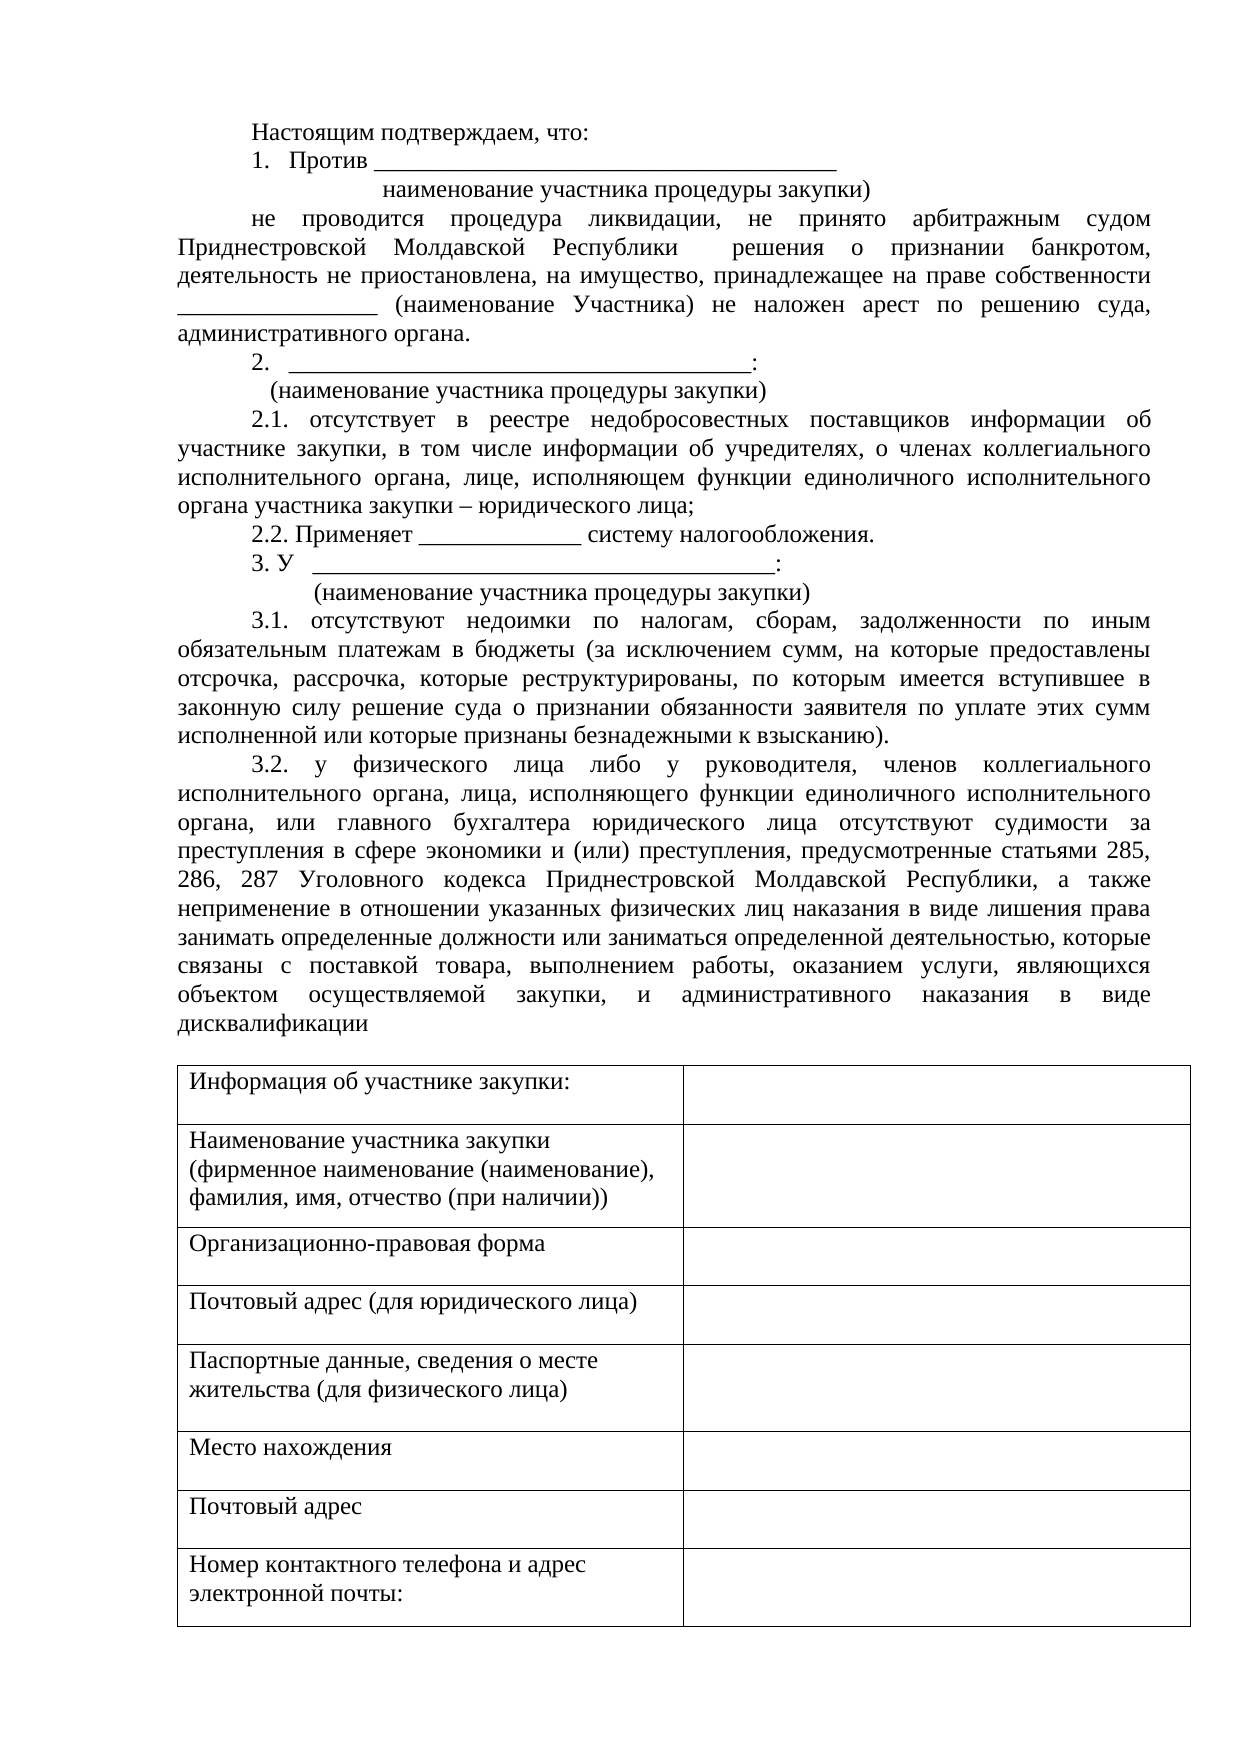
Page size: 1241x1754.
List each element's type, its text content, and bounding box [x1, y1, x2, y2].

text Настоящим подтверждаем, что: [177, 117, 1152, 145]
text (наименование участника процедуры закупки) [177, 577, 1152, 605]
list _____________________________________: [251, 347, 1152, 375]
table_cell Почтовый адрес [178, 1491, 683, 1548]
table_cell [684, 1491, 1190, 1548]
table_cell Организационно-правовая форма [178, 1228, 683, 1285]
text наименование участника процедуры закупки) [177, 174, 1152, 203]
text (наименование участника процедуры закупки) [177, 375, 1152, 404]
text 3. У _____________________________________: [177, 548, 1152, 577]
text 2.1. отсутствует в реестре недобросовестных поставщиков информации об участнике закупки, в том числе информации об учредителях, о членах коллегиального исполнительного органа, лице, исполняющем функции единоличного исполнительного органа участника закупки – юридического лица; [177, 404, 1152, 519]
text 2.2. Применяет _____________ систему налогообложения. [177, 519, 1152, 548]
list Против _____________________________________ [251, 145, 1152, 174]
table_cell [684, 1549, 1190, 1626]
table_header Информация об участнике закупки: [178, 1066, 683, 1124]
table_cell Место нахождения [178, 1432, 683, 1490]
table_cell Наименование участника закупки (фирменное наименование (наименование), фамилия, имя, отчество (при наличии)) [178, 1125, 683, 1227]
table_cell [684, 1432, 1190, 1490]
table_cell [684, 1286, 1190, 1344]
text 3.2. у физического лица либо у руководителя, членов коллегиального исполнительного органа, лица, исполняющего функции единоличного исполнительного органа, или главного бухгалтера юридического лица отсутствуют судимости за преступления в сфере экономики и (или) преступления, предусмотренные статьями 285, 286, 287 Уголовного кодекса Приднестровской Молдавской Республики, а также неприменение в отношении указанных физических лиц наказания в виде лишения права занимать определенные должности или заниматься определенной деятельностью, которые связаны с поставкой товара, выполнением работы, оказанием услуги, являющихся объектом осуществляемой закупки, и административного наказания в виде дисквалификации [177, 749, 1152, 1037]
text не проводится процедура ликвидации, не принято арбитражным судом Приднестровской Молдавской Республики решения о признании банкротом, деятельность не приостановлена, на имущество, принадлежащее на праве собственности ________________ (наименование Участника) не наложен арест по решению суда, административного органа. [177, 203, 1152, 347]
table_cell Паспортные данные, сведения о месте жительства (для физического лица) [178, 1345, 683, 1431]
table_cell [684, 1125, 1190, 1227]
table_cell [684, 1345, 1190, 1431]
table_cell Почтовый адрес (для юридического лица) [178, 1286, 683, 1344]
text 3.1. отсутствуют недоимки по налогам, сборам, задолженности по иным обязательным платежам в бюджеты (за исключением сумм, на которые предоставлены отсрочка, рассрочка, которые реструктурированы, по которым имеется вступившее в законную силу решение суда о признании обязанности заявителя по уплате этих сумм исполненной или которые признаны безнадежными к взысканию). [177, 605, 1152, 749]
table_header [684, 1066, 1190, 1124]
table_cell [684, 1228, 1190, 1285]
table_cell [178, 1549, 683, 1626]
